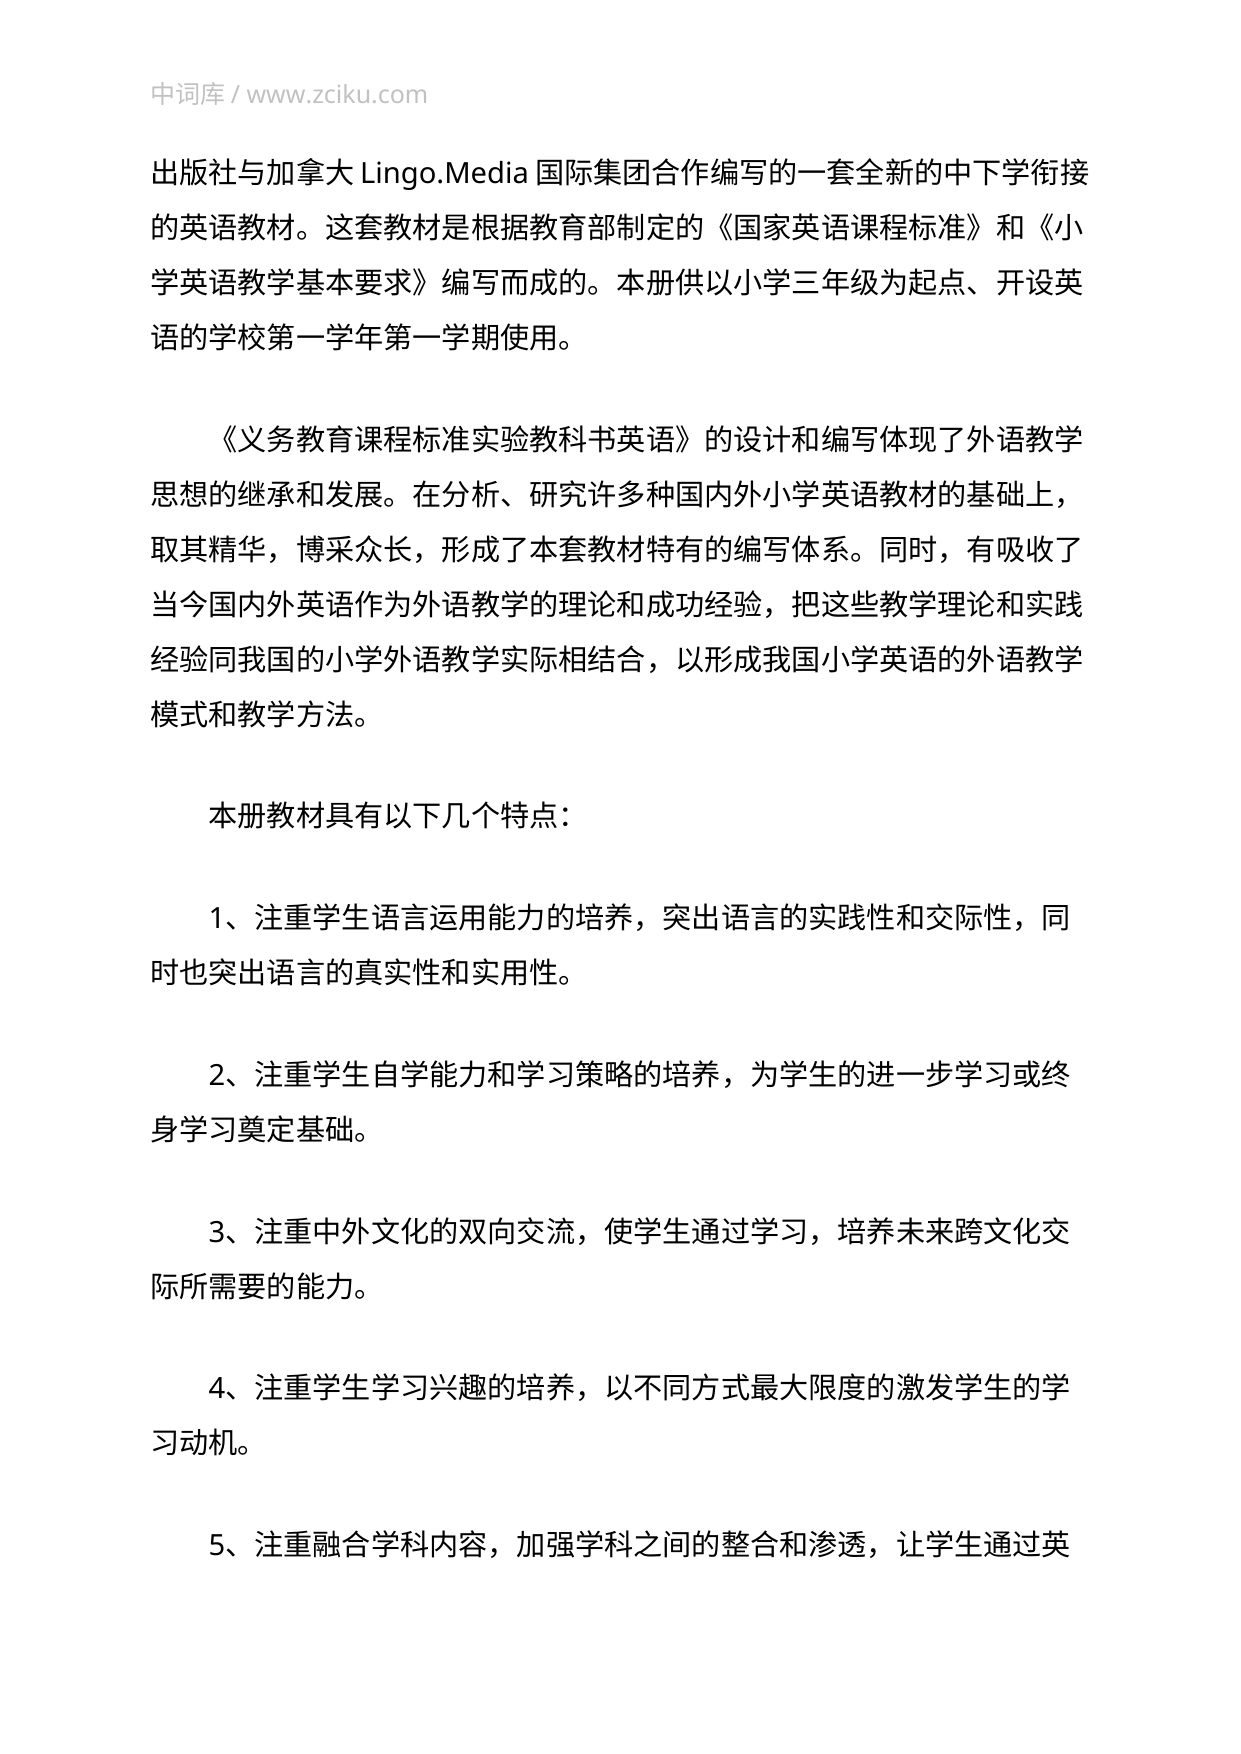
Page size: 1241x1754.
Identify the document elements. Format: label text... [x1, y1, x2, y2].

text 本册教材具有以下几个特点： [150, 793, 1090, 835]
text 4、注重学生学习兴趣的培养，以不同方式最大限度的激发学生的学习动机。 [150, 1365, 1090, 1462]
text 3、注重中外文化的双向交流，使学生通过学习，培养未来跨文化交际所需要的能力。 [150, 1208, 1090, 1305]
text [150, 150, 1090, 357]
text 《义务教育课程标准实验教科书英语》的设计和编写体现了外语教学思想的继承和发展。在分析、研究许多种国内外小学英语教材的基础上，取其精华，博采众长，形成了本套教材特有的编写体系。同时，有吸收了当今国内外英语作为外语教学的理论和成功经验，把这些教学理论和实践经验同我国的小学外语教学实际相结合，以形成我国小学英语的外语教学模式和教学方法。 [150, 417, 1090, 733]
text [150, 1522, 1090, 1564]
text 2、注重学生自学能力和学习策略的培养，为学生的进一步学习或终身学习奠定基础。 [150, 1051, 1090, 1149]
text 1、注重学生语言运用能力的培养，突出语言的实践性和交际性，同时也突出语言的真实性和实用性。 [150, 894, 1090, 992]
